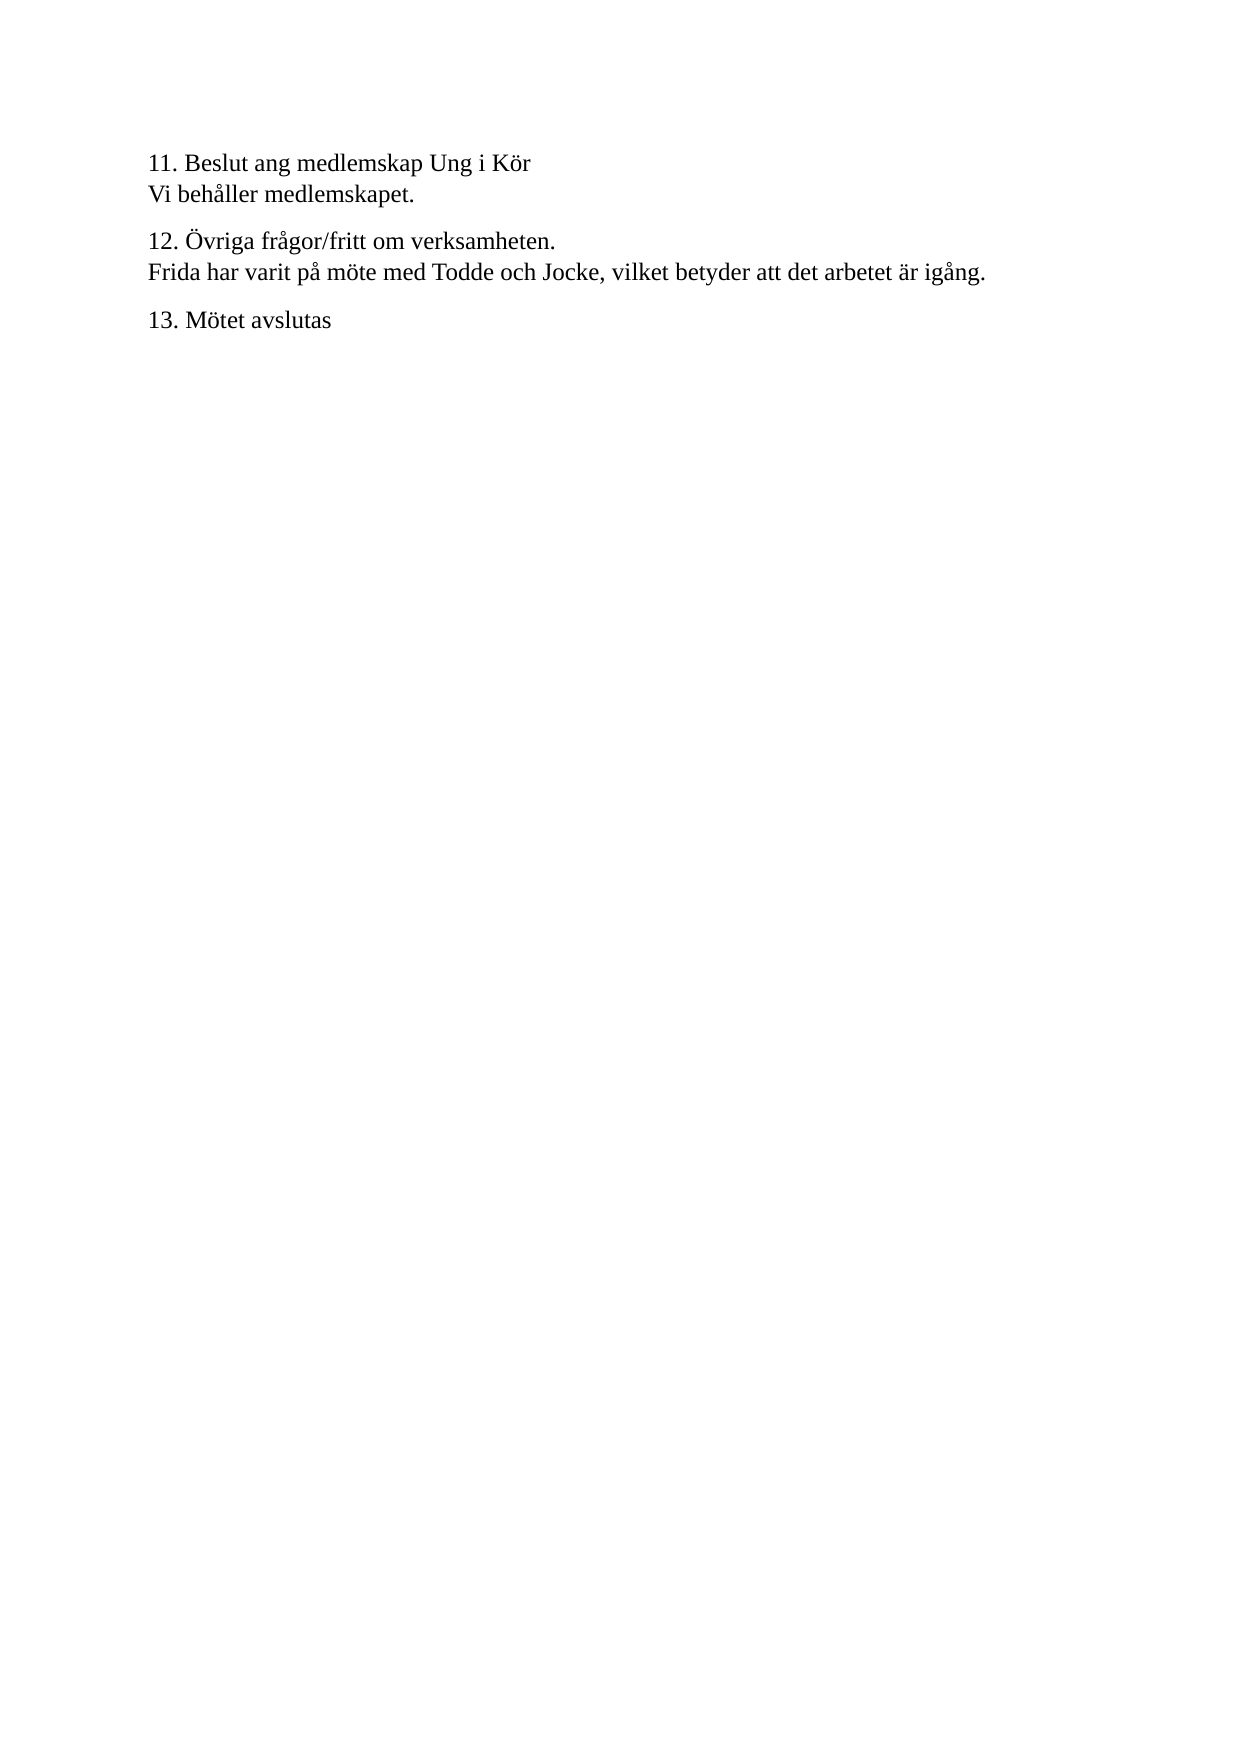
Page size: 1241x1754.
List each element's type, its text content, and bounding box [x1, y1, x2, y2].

text 13. Mötet avslutas [148, 305, 1093, 334]
text 11. Beslut ang medlemskap Ung i Kör Vi behåller medlemskapet. [148, 148, 1093, 207]
text 12. Övriga frågor/fritt om verksamheten. Frida har varit på möte med Todde och Jocke, vilket betyder att det arbetet är igång. [148, 226, 1093, 286]
